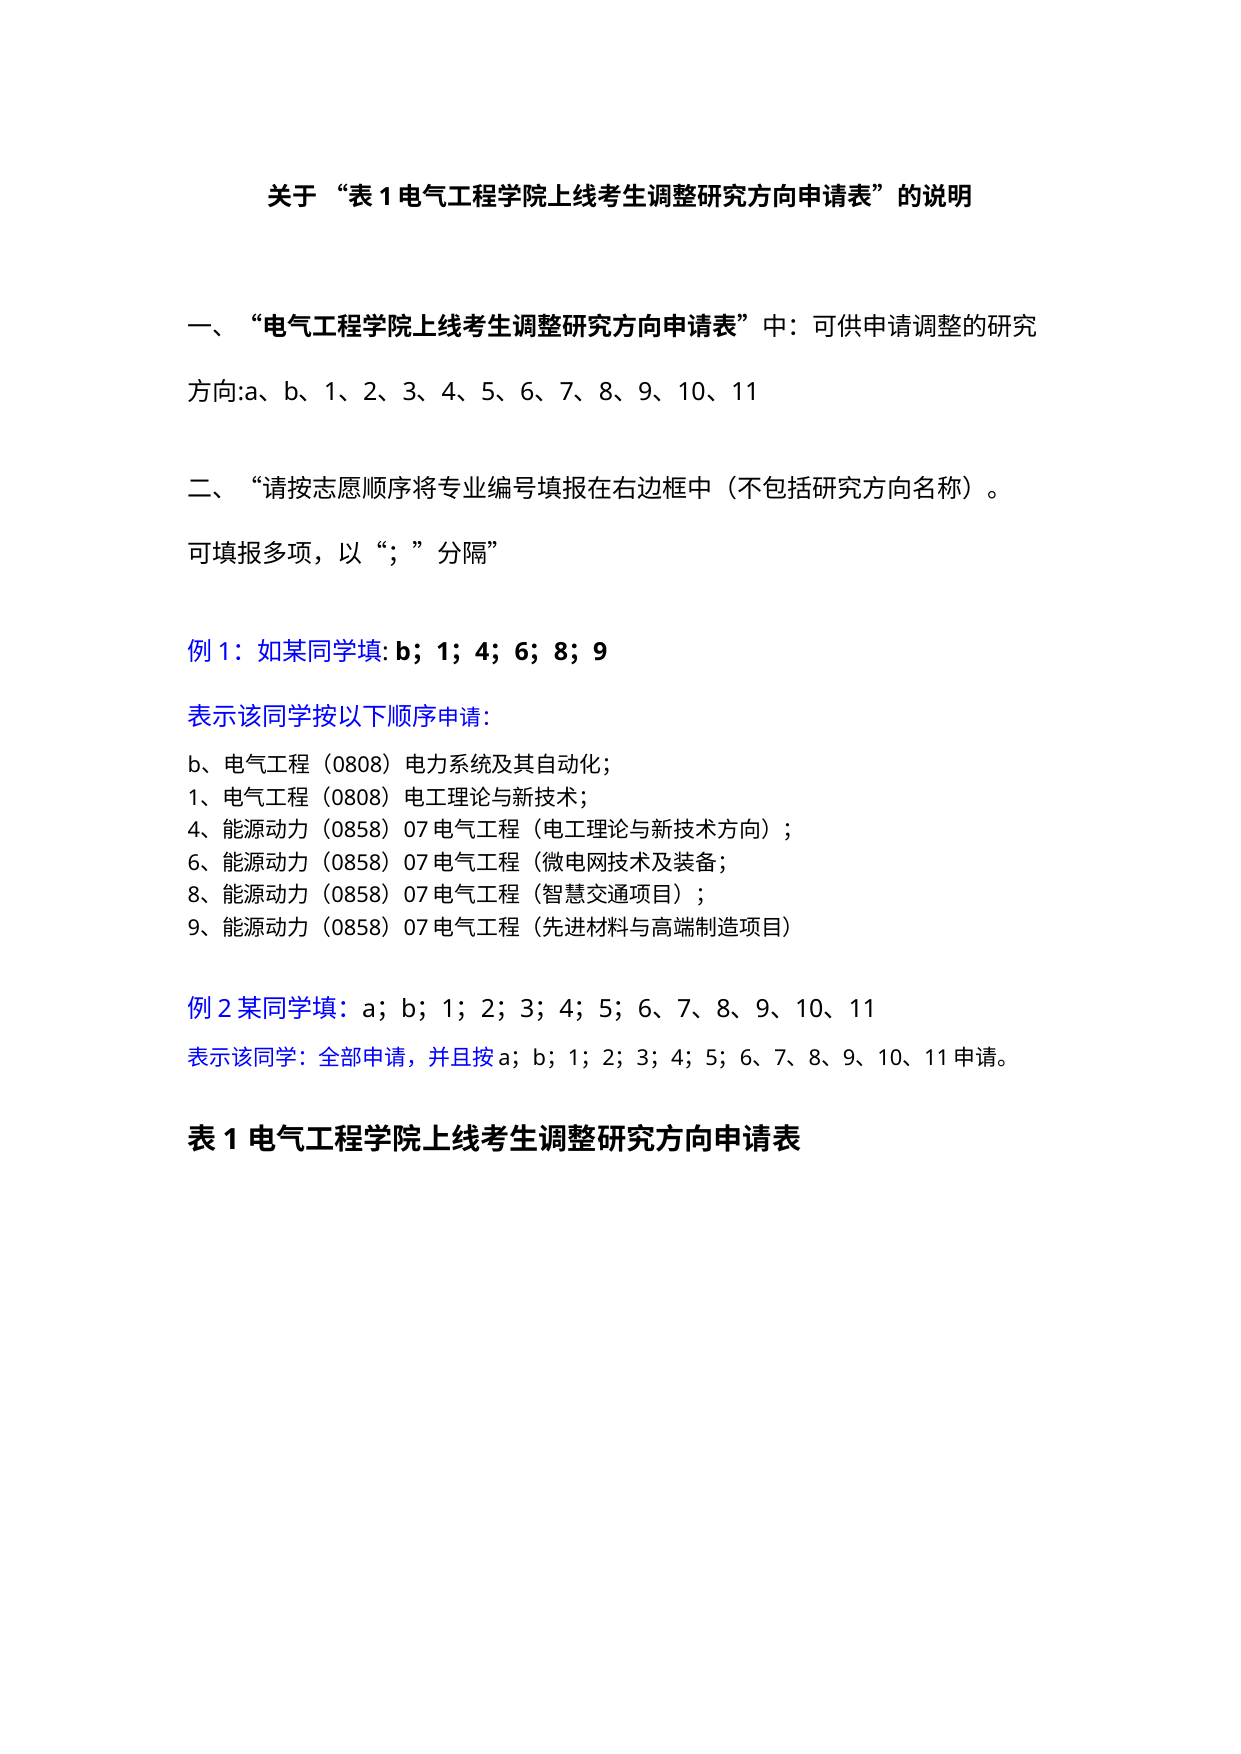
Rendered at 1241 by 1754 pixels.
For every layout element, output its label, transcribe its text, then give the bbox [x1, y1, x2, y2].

text b、电气工程（0808）电力系统及其自动化； [187, 747, 1053, 779]
text 表示该同学按以下顺序申请： [187, 682, 1053, 747]
text 一、“电气工程学院上线考生调整研究方向申请表”中：可供申请调整的研究方向:a、b、1、2、3、4、5、6、7、8、9、10、11 [187, 292, 1053, 422]
list 9、能源动力（0858）07电气工程（先进材料与高端制造项目） [187, 909, 1053, 942]
list 例1：如某同学填: b；1；4；6；8；9 [187, 617, 1053, 682]
text 例2某同学填：a；b；1；2；3；4；5；6、7、8、9、10、11 [187, 974, 1053, 1039]
list 能源动力（0858）07电气工程（电工理论与新技术方向）； [187, 812, 1053, 844]
list 二、“请按志愿顺序将专业编号填报在右边框中（不包括研究方向名称）。 可填报多项，以“；”分隔” [187, 454, 1053, 584]
list 6、能源动力（0858）07电气工程（微电网技术及装备； [187, 844, 1053, 877]
text 关于 “表1电气工程学院上线考生调整研究方向申请表”的说明 [187, 162, 1053, 227]
text 表示该同学：全部申请，并且按a；b；1；2；3；4；5；6、7、8、9、10、11申请。 [187, 1039, 1053, 1072]
text 表1 电气工程学院上线考生调整研究方向申请表 [187, 1104, 1053, 1169]
list 电气工程（0808）电工理论与新技术； [187, 779, 1053, 812]
list 能源动力（0858）07电气工程（智慧交通项目）； [187, 877, 1053, 909]
